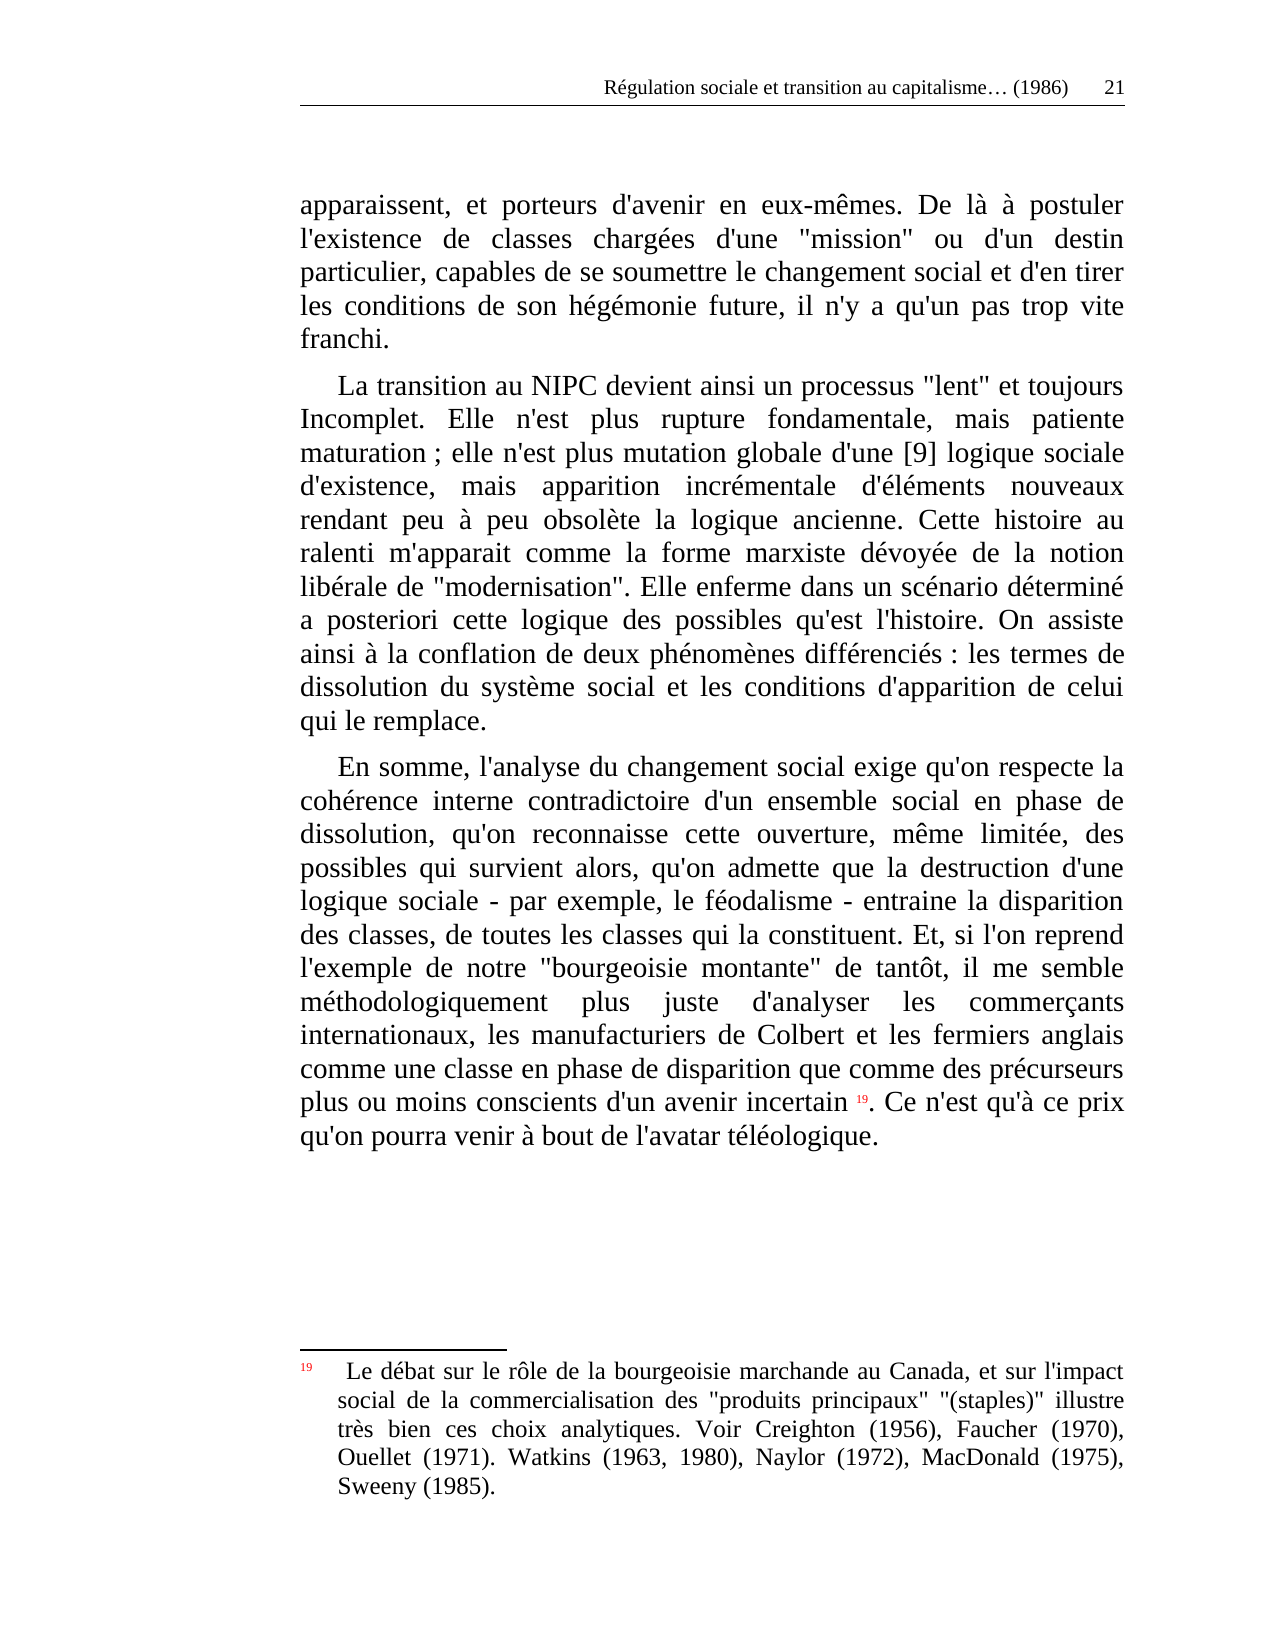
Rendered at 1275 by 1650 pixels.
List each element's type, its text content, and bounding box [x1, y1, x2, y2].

text En fait, cette lecture "à reculons" de l'histoire a fortement hypothéqué une bonne partie des travaux sur la transition au capitalisme. L’utilisation indiscriminée du terme "capitaliste", son application a priori à des phénomènes historiques tels les échanges marchands internationaux sous la Renaissance, les manufactures de Colbert, les rapports de production agraire dans l'Angleterre du 18e siècle pose, à mon avis, un problème méthodologique central. Une telle analyse repose sur l'hypothèse implicite qu'il puisse exister, dans un ensemble social historiquement déterminé, des rapports spécifiques de production/reproduction isolables du contexte social où ils apparaissent, et porteurs d'avenir en eux-mêmes. De là à postuler l'existence de classes chargées d'une "mission" ou d'un destin particulier, capables de se soumettre le changement social et d'en tirer les conditions de son hégémonie future, il n'y a qu'un pas trop vite franchi. [300, 187, 1125, 355]
text La transition au NIPC devient ainsi un processus "lent" et toujours Incomplet. Elle n'est plus rupture fondamentale, mais patiente maturation ; elle n'est plus mutation globale d'une [9] logique sociale d'existence, mais apparition incrémentale d'éléments nouveaux rendant peu à peu obsolète la logique ancienne. Cette histoire au ralenti m'apparait comme la forme marxiste dévoyée de la notion libérale de "modernisation". Elle enferme dans un scénario déterminé a posteriori cette logique des possibles qu'est l'histoire. On assiste ainsi à la conflation de deux phénomènes différenciés : les termes de dissolution du système social et les conditions d'apparition de celui qui le remplace. [300, 368, 1125, 737]
text En somme, l'analyse du changement social exige qu'on respecte la cohérence interne contradictoire d'un ensemble social en phase de dissolution, qu'on reconnaisse cette ouverture, même limitée, des possibles qui survient alors, qu'on admette que la destruction d'une logique sociale - par exemple, le féodalisme - entraine la disparition des classes, de toutes les classes qui la constituent. Et, si l'on reprend l'exemple de notre "bourgeoisie montante" de tantôt, il me semble méthodologiquement plus juste d'analyser les commerçants internationaux, les manufacturiers de Colbert et les fermiers anglais comme une classe en phase de disparition que comme des précurseurs plus ou moins conscients d'un avenir incertain . Ce n'est qu'à ce prix qu'on pourra venir à bout de l'avatar téléologique. [300, 749, 1125, 1152]
